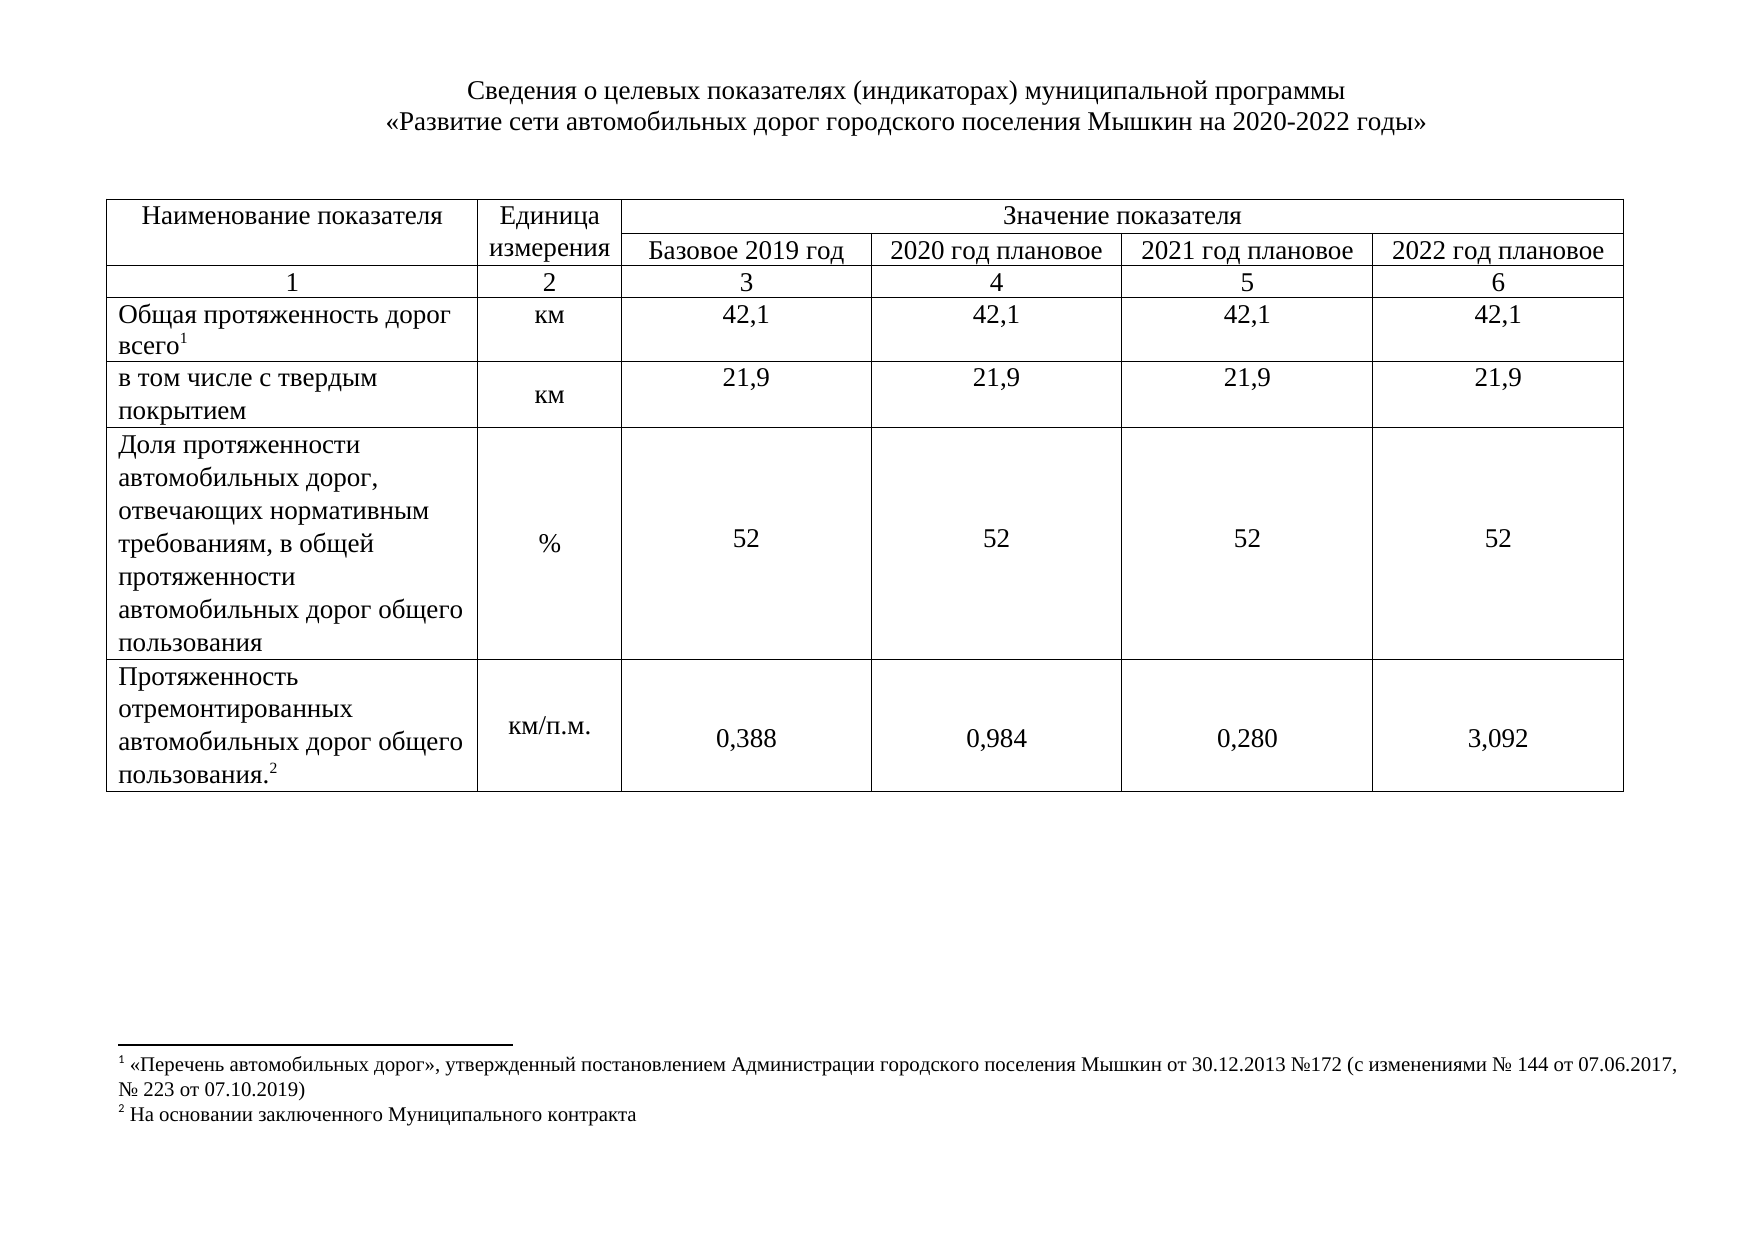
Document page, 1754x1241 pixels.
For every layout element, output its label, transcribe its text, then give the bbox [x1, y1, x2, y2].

table_cell 21,9 [1122, 362, 1372, 427]
table_cell 52 [1122, 428, 1372, 659]
table_header Единица измерения [478, 200, 621, 265]
table_cell км [478, 298, 621, 361]
table_header Наименование показателя [107, 200, 477, 265]
table_cell 42,1 [1373, 298, 1623, 361]
text «Развитие сети автомобильных дорог городского поселения Мышкин на 2020-2022 годы» [118, 105, 1695, 136]
table_cell Доля протяженности автомобильных дорог, отвечающих нормативным требованиям, в общей протяженности автомобильных дорог общего пользования [107, 428, 477, 659]
table_cell 21,9 [872, 362, 1121, 427]
table_header Значение показателя [622, 200, 1623, 233]
table_cell 42,1 [622, 298, 871, 361]
table_cell 2020 год плановое [872, 234, 1121, 265]
table_cell 52 [622, 428, 871, 659]
table_cell 2021 год плановое [1122, 234, 1372, 265]
table_cell 2 [478, 266, 621, 297]
table_cell 21,9 [622, 362, 871, 427]
table_cell Базовое 2019 год [622, 234, 871, 265]
table_cell 52 [872, 428, 1121, 659]
table_cell 21,9 [1373, 362, 1623, 427]
table_cell 3 [622, 266, 871, 297]
table_cell 3,092 [1373, 660, 1623, 791]
text Сведения о целевых показателях (индикаторах) муниципальной программы [118, 74, 1695, 105]
table_cell 42,1 [1122, 298, 1372, 361]
table_cell 6 [1373, 266, 1623, 297]
table_cell Протяженность отремонтированных автомобильных дорог общего пользования. [107, 660, 477, 791]
table_cell % [478, 428, 621, 659]
table_cell 5 [1122, 266, 1372, 297]
table_cell 0,984 [872, 660, 1121, 791]
table_cell 52 [1373, 428, 1623, 659]
table_cell 0,388 [622, 660, 871, 791]
table_cell км [478, 362, 621, 427]
table_cell Общая протяженность дорог всего [107, 298, 477, 361]
table_cell 1 [107, 266, 477, 297]
table_cell 2022 год плановое [1373, 234, 1623, 265]
table_cell 0,280 [1122, 660, 1372, 791]
table_cell в том числе с твердым покрытием [107, 362, 477, 427]
table_cell 42,1 [872, 298, 1121, 361]
table_cell км/п.м. [478, 660, 621, 791]
table_cell 4 [872, 266, 1121, 297]
